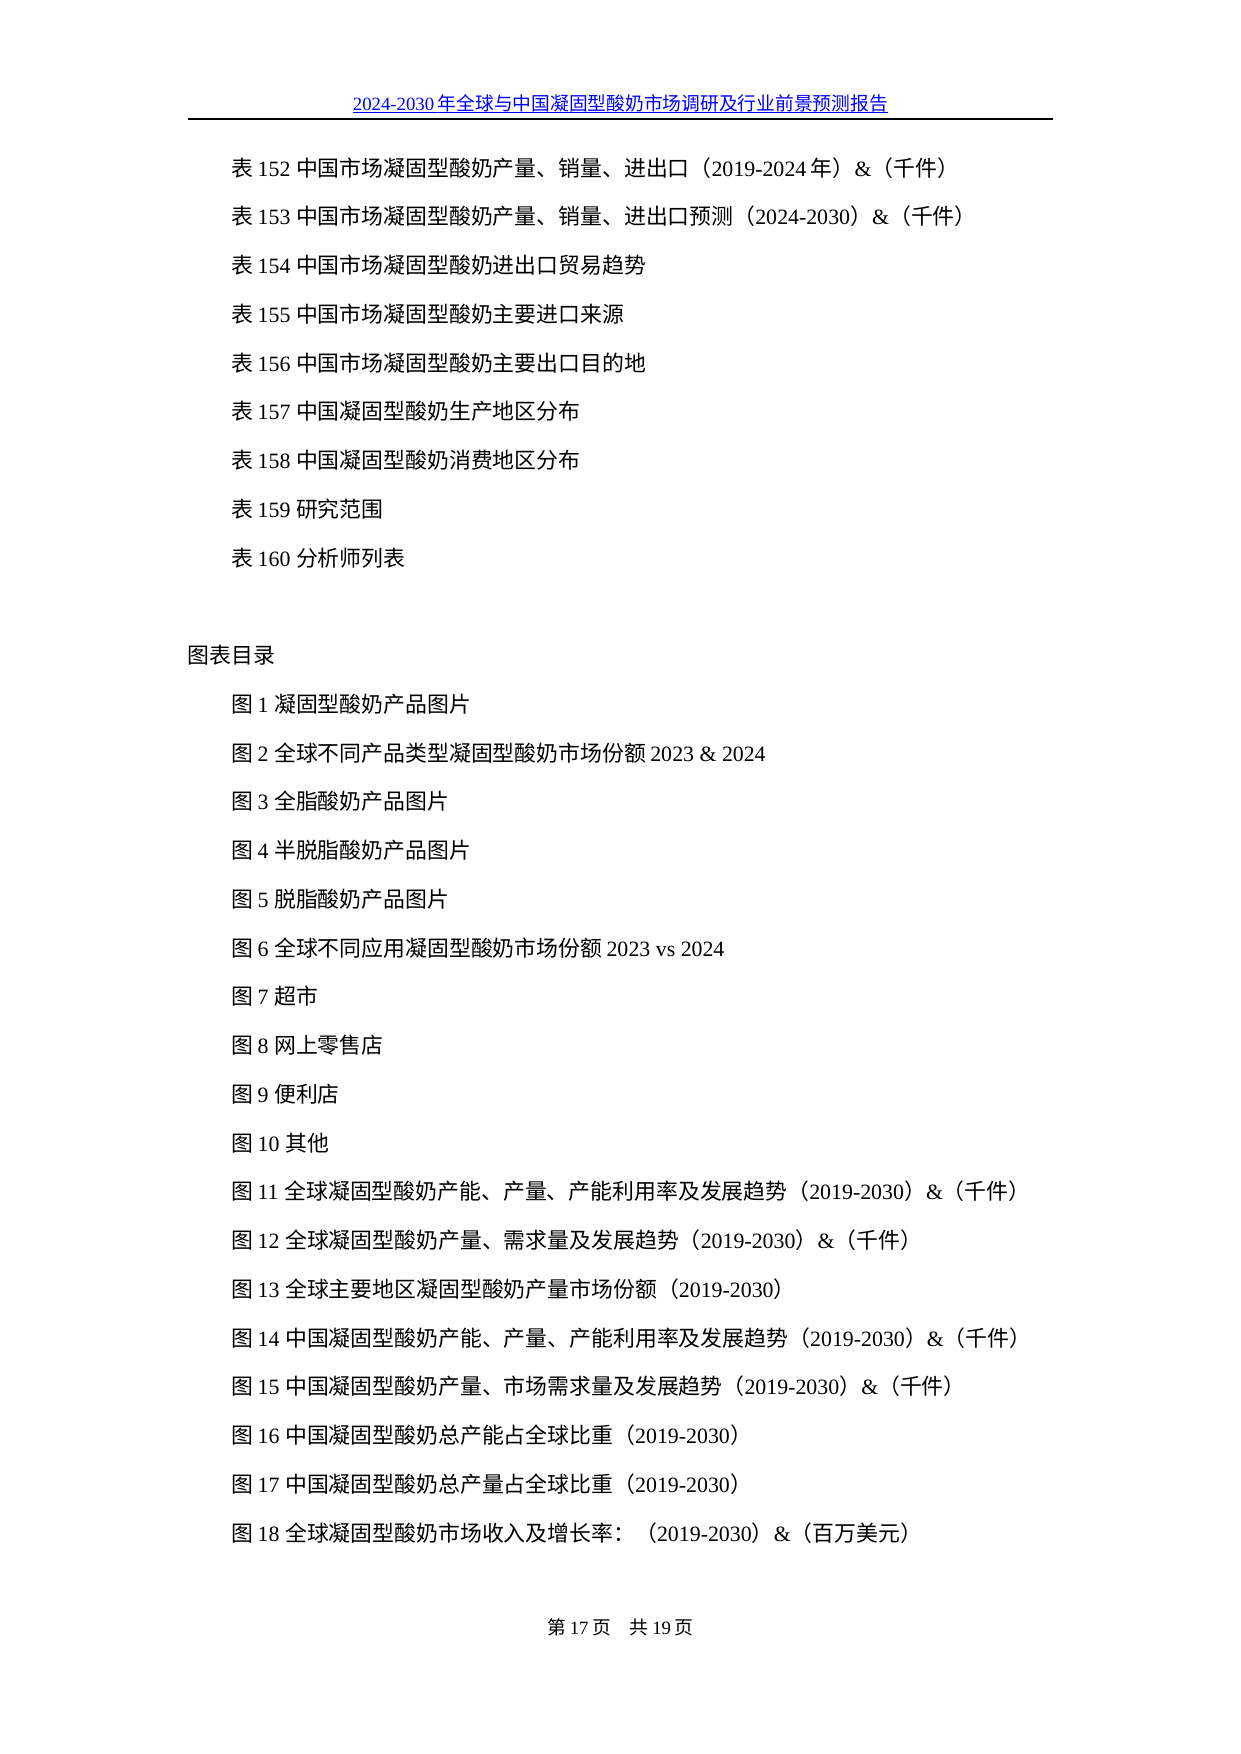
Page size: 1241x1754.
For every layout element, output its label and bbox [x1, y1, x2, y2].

text [187, 150, 1053, 1548]
